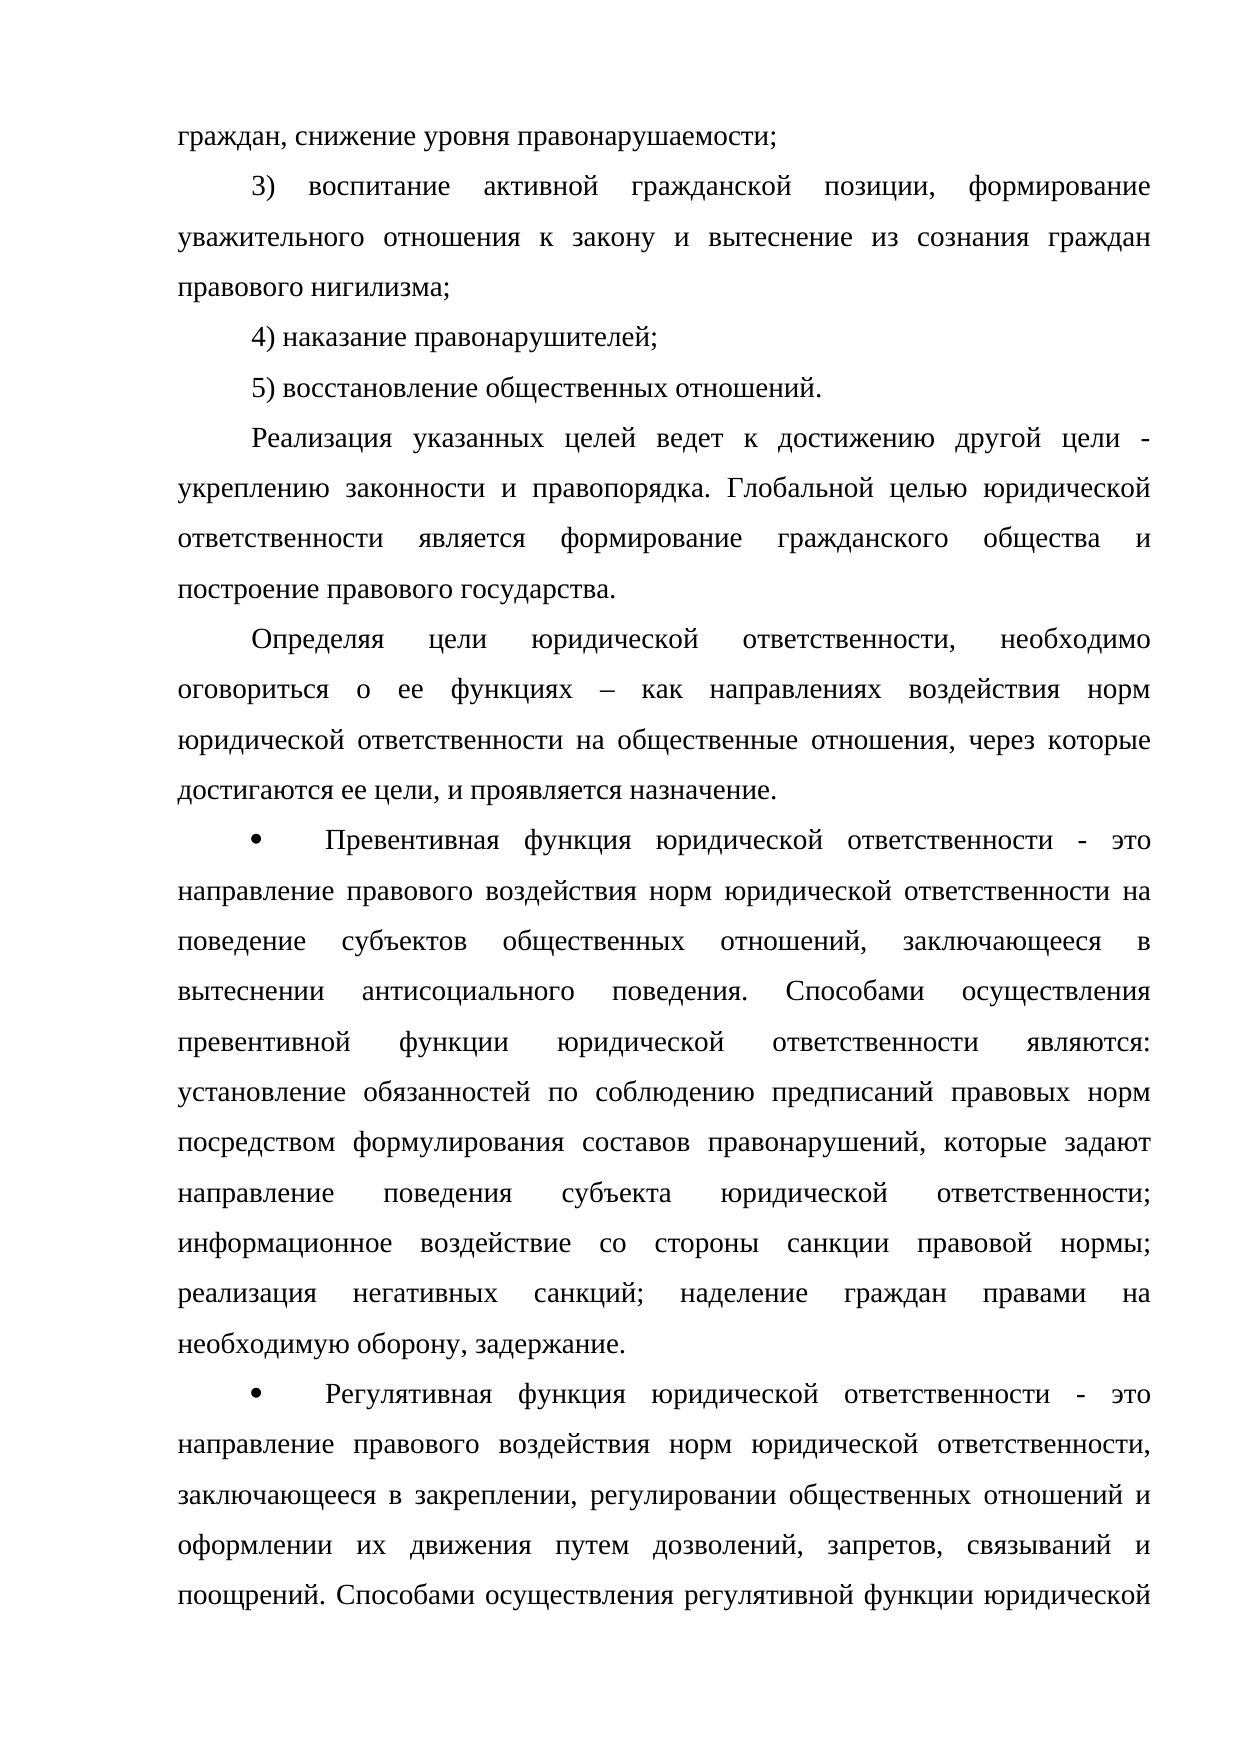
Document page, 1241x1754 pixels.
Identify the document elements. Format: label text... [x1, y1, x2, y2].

list Превентивная функция юридической ответственности - это направление правового воздействия норм юридической ответственности на поведение субъектов общественных отношений, заключающееся в вытеснении антисоциального поведения. Способами осуществления превентивной функции юридической ответственности являются: установление обязанностей по соблюдению предписаний правовых норм посредством формулирования составов правонарушений, которые задают направление поведения субъекта юридической ответственности; информационное воздействие со стороны санкции правовой нормы; реализация негативных санкций; наделение граждан правами на необходимую оборону, задержание. [177, 822, 1152, 1359]
text Определяя цели юридической ответственности, необходимо оговориться о ее функциях – как направлениях воздействия норм юридической ответственности на общественные отношения, через которые достигаются ее цели, и проявляется назначение. [177, 621, 1152, 806]
text 5) восстановление общественных отношений. [177, 370, 1152, 403]
text 3) воспитание активной гражданской позиции, формирование уважительного отношения к закону и вытеснение из сознания граждан правового нигилизма; [177, 168, 1152, 303]
text 4) наказание правонарушителей; [177, 319, 1152, 353]
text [177, 118, 1152, 152]
text Реализация указанных целей ведет к достижению другой цели - укреплению законности и правопорядка. Глобальной целью юридической ответственности является формирование гражданского общества и построение правового государства. [177, 420, 1152, 604]
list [177, 1376, 1152, 1611]
